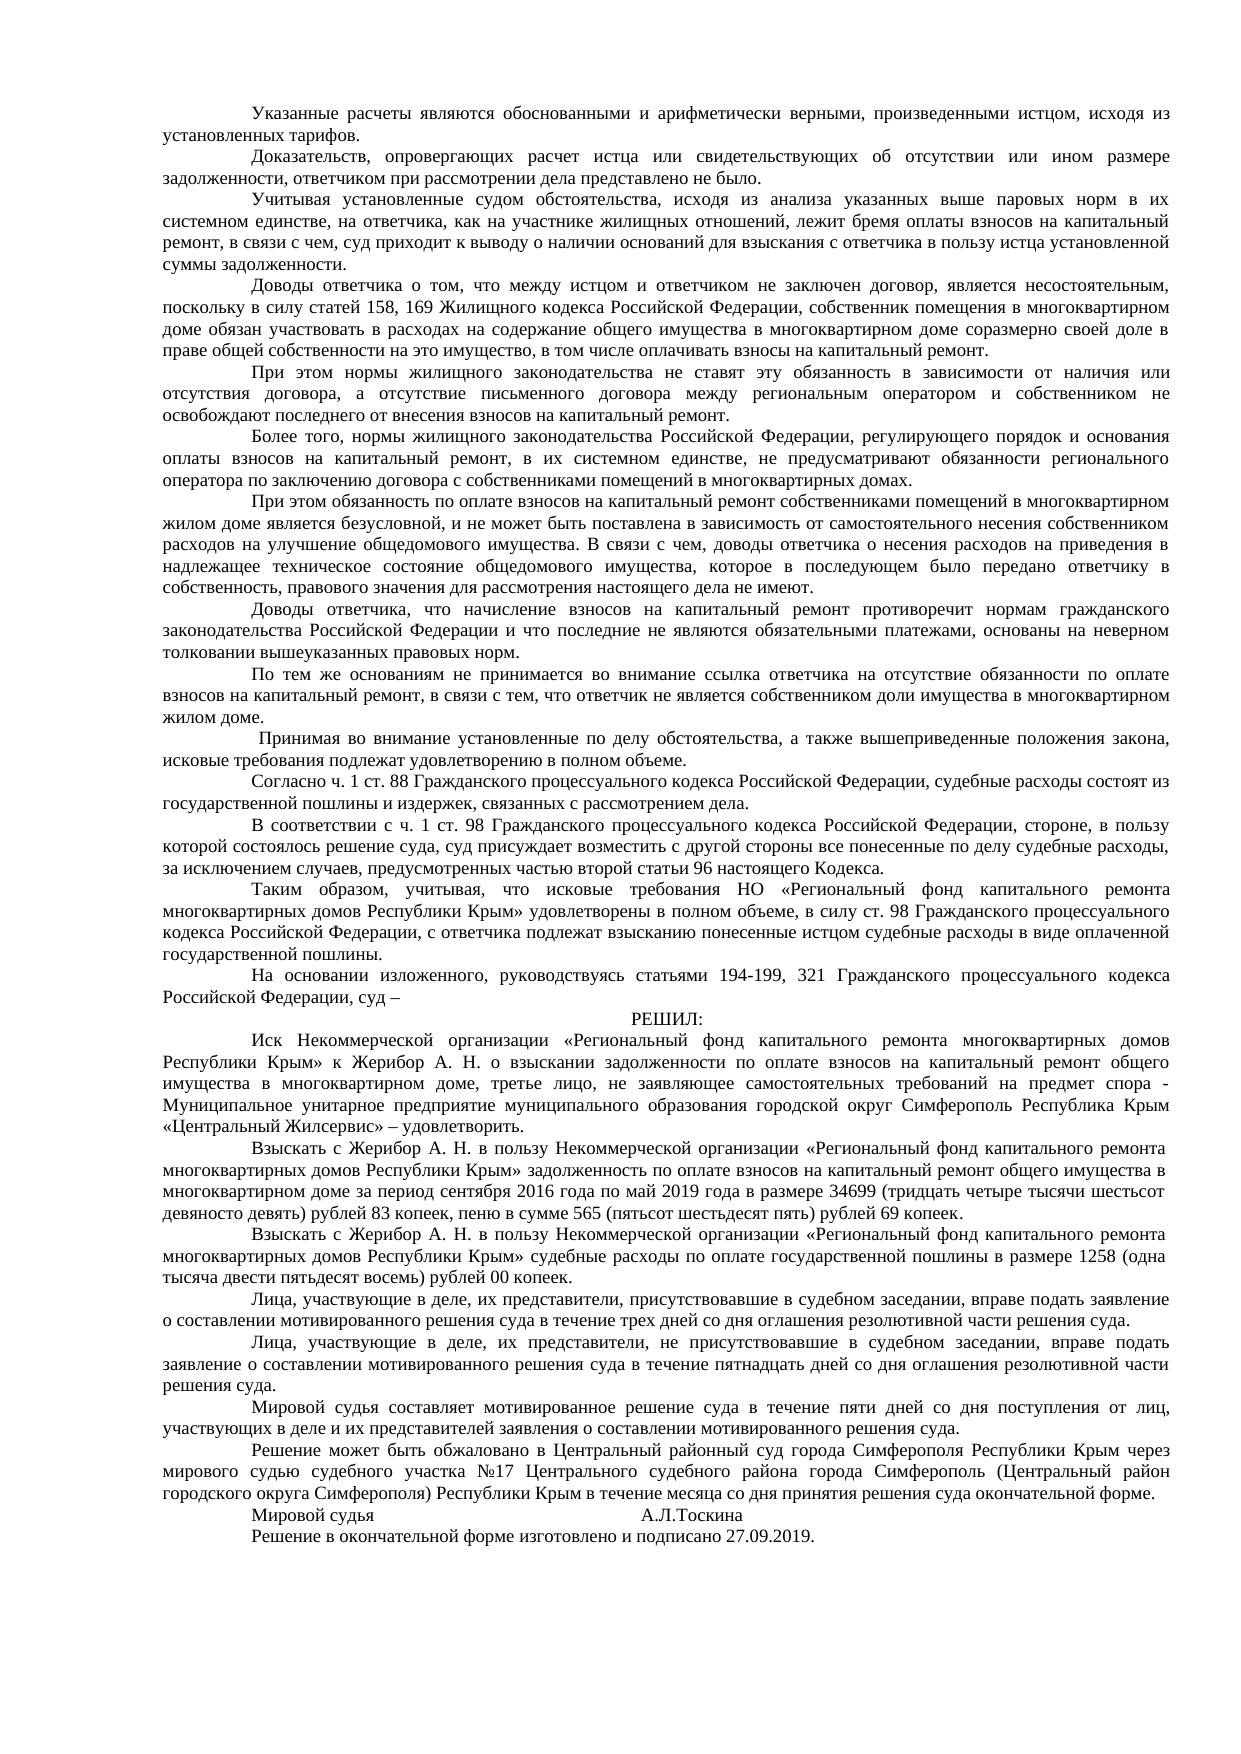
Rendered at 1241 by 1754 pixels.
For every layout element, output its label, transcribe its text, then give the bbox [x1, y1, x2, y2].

text Принимая во внимание установленные по делу обстоятельства, а также вышеприведенные положения закона, исковые требования подлежат удовлетворению в полном объеме. [162, 727, 1171, 770]
text Учитывая установленные судом обстоятельства, исходя из анализа указанных выше паровых норм в их системном единстве, на ответчика, как на участнике жилищных отношений, лежит бремя оплаты взносов на капитальный ремонт, в связи с чем, суд приходит к выводу о наличии оснований для взыскания с ответчика в пользу истца установленной суммы задолженности. [162, 188, 1171, 274]
text Решение в окончательной форме изготовлено и подписано 27.09.2019. [162, 1525, 1167, 1547]
text Более того, нормы жилищного законодательства Российской Федерации, регулирующего порядок и основания оплаты взносов на капитальный ремонт, в их системном единстве, не предусматривают обязанности регионального оператора по заключению договора с собственниками помещений в многоквартирных домах. [162, 425, 1171, 490]
text Мировой судья А.Л.Тоскина [162, 1503, 1167, 1525]
text Взыскать с Жерибор А. Н. в пользу Некоммерческой организации «Региональный фонд капитального ремонта многоквартирных домов Республики Крым» судебные расходы по оплате государственной пошлины в размере 1258 (одна тысяча двести пятьдесят восемь) рублей 00 копеек. [162, 1223, 1167, 1288]
text Лица, участвующие в деле, их представители, присутствовавшие в судебном заседании, вправе подать заявление о составлении мотивированного решения суда в течение трех дней со дня оглашения резолютивной части решения суда. [162, 1288, 1171, 1331]
text Лица, участвующие в деле, их представители, не присутствовавшие в судебном заседании, вправе подать заявление о составлении мотивированного решения суда в течение пятнадцать дней со дня оглашения резолютивной части решения суда. [162, 1331, 1171, 1396]
text При этом нормы жилищного законодательства не ставят эту обязанность в зависимости от наличия или отсутствия договора, а отсутствие письменного договора между региональным оператором и собственником не освобождают последнего от внесения взносов на капитальный ремонт. [162, 361, 1171, 425]
text Иск Некоммерческой организации «Региональный фонд капитального ремонта многоквартирных домов Республики Крым» к Жерибор А. Н. о взыскании задолженности по оплате взносов на капитальный ремонт общего имущества в многоквартирном доме, третье лицо, не заявляющее самостоятельных требований на предмет спора - Муниципальное унитарное предприятие муниципального образования городской округ Симферополь Республика Крым «Центральный Жилсервис» – удовлетворить. [162, 1029, 1171, 1137]
text Мировой судья составляет мотивированное решение суда в течение пяти дней со дня поступления от лиц, участвующих в деле и их представителей заявления о составлении мотивированного решения суда. [162, 1396, 1171, 1439]
text По тем же основаниям не принимается во внимание ссылка ответчика на отсутствие обязанности по оплате взносов на капитальный ремонт, в связи с тем, что ответчик не является собственником доли имущества в многоквартирном жилом доме. [162, 662, 1171, 727]
text Доводы ответчика о том, что между истцом и ответчиком не заключен договор, является несостоятельным, поскольку в силу статей 158, 169 Жилищного кодекса Российской Федерации, собственник помещения в многоквартирном доме обязан участвовать в расходах на содержание общего имущества в многоквартирном доме соразмерно своей доле в праве общей собственности на это имущество, в том числе оплачивать взносы на капитальный ремонт. [162, 274, 1171, 361]
text При этом обязанность по оплате взносов на капитальный ремонт собственниками помещений в многоквартирном жилом доме является безусловной, и не может быть поставлена в зависимость от самостоятельного несения собственником расходов на улучшение общедомового имущества. В связи с чем, доводы ответчика о несения расходов на приведения в надлежащее техническое состояние общедомового имущества, которое в последующем было передано ответчику в собственность, правового значения для рассмотрения настоящего дела не имеют. [162, 490, 1171, 598]
text Доводы ответчика, что начисление взносов на капитальный ремонт противоречит нормам гражданского законодательства Российской Федерации и что последние не являются обязательными платежами, основаны на неверном толковании вышеуказанных правовых норм. [162, 598, 1171, 662]
text Указанные расчеты являются обоснованными и арифметически верными, произведенными истцом, исходя из установленных тарифов. [162, 102, 1171, 145]
text Таким образом, учитывая, что исковые требования НО «Региональный фонд капитального ремонта многоквартирных домов Республики Крым» удовлетворены в полном объеме, в силу ст. 98 Гражданского процессуального кодекса Российской Федерации, с ответчика подлежат взысканию понесенные истцом судебные расходы в виде оплаченной государственной пошлины. [162, 878, 1171, 964]
text РЕШИЛ: [162, 1007, 1171, 1029]
text Решение может быть обжаловано в Центральный районный суд города Симферополя Республики Крым через мирового судью судебного участка №17 Центрального судебного района города Симферополь (Центральный район городского округа Симферополя) Республики Крым в течение месяца со дня принятия решения суда окончательной форме. [162, 1439, 1171, 1503]
text Взыскать с Жерибор А. Н. в пользу Некоммерческой организации «Региональный фонд капитального ремонта многоквартирных домов Республики Крым» задолженность по оплате взносов на капитальный ремонт общего имущества в многоквартирном доме за период сентября 2016 года по май 2019 года в размере 34699 (тридцать четыре тысячи шестьсот девяносто девять) рублей 83 копеек, пеню в сумме 565 (пятьсот шестьдесят пять) рублей 69 копеек. [162, 1137, 1167, 1223]
text В соответствии с ч. 1 ст. 98 Гражданского процессуального кодекса Российской Федерации, стороне, в пользу которой состоялось решение суда, суд присуждает возместить с другой стороны все понесенные по делу судебные расходы, за исключением случаев, предусмотренных частью второй статьи 96 настоящего Кодекса. [162, 813, 1171, 878]
text Согласно ч. 1 ст. 88 Гражданского процессуального кодекса Российской Федерации, судебные расходы состоят из государственной пошлины и издержек, связанных с рассмотрением дела. [162, 770, 1171, 813]
text Доказательств, опровергающих расчет истца или свидетельствующих об отсутствии или ином размере задолженности, ответчиком при рассмотрении дела представлено не было. [162, 145, 1171, 188]
text На основании изложенного, руководствуясь статьями 194-199, 321 Гражданского процессуального кодекса Российской Федерации, суд – [162, 964, 1171, 1007]
